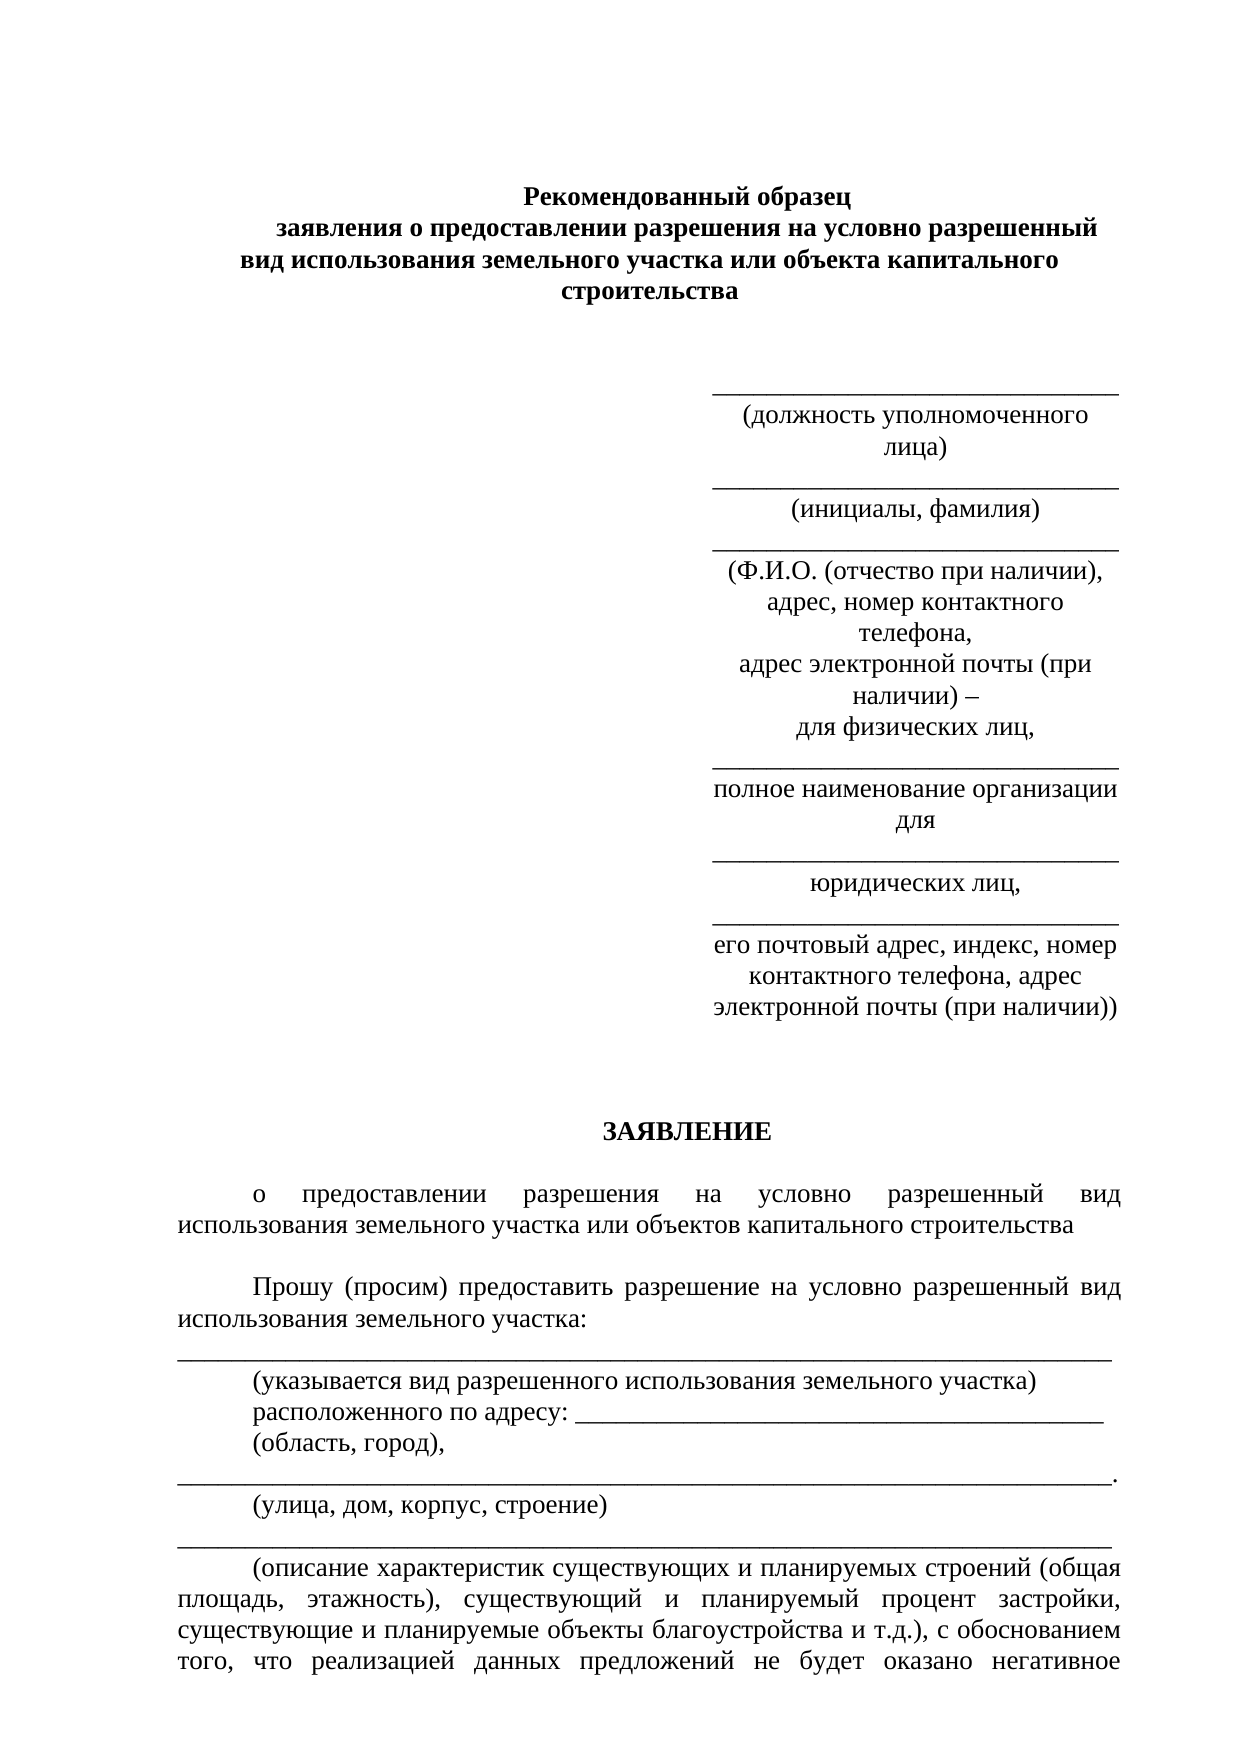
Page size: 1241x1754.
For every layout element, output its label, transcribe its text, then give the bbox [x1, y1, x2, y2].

text (должность уполномоченного лица) [709, 398, 1122, 461]
text о предоставлении разрешения на условно разрешенный вид использования земельного участка или объектов капитального строительства [177, 1177, 1122, 1239]
text ______________________________ [709, 834, 1122, 866]
text (улица, дом, корпус, строение) [177, 1488, 1122, 1520]
text ______________________________ [709, 897, 1122, 928]
text _____________________________________________________________________ [177, 1520, 1122, 1551]
text заявления о предоставлении разрешения на условно разрешенный вид использования земельного участка или объекта капитального строительства [177, 212, 1122, 305]
text _____________________________________________________________________. [177, 1457, 1122, 1488]
text адрес электронной почты (при наличии) – [709, 648, 1122, 710]
text (инициалы, фамилия) [709, 492, 1122, 523]
text ЗАЯВЛЕНИЕ [177, 1115, 1122, 1146]
text адрес, номер контактного телефона, [709, 585, 1122, 648]
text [177, 1551, 1122, 1675]
text Прошу (просим) предоставить разрешение на условно разрешенный вид использования земельного участка: [177, 1271, 1122, 1333]
text полное наименование организации для [709, 772, 1122, 834]
text юридических лиц, [709, 866, 1122, 897]
text (Ф.И.О. (отчество при наличии), [709, 554, 1122, 585]
text (указывается вид разрешенного использования земельного участка) [177, 1364, 1122, 1395]
text ______________________________ [709, 523, 1122, 554]
text его почтовый адрес, индекс, номер [709, 928, 1122, 959]
text Рекомендованный образец [177, 180, 1122, 212]
text расположенного по адресу: _______________________________________ [177, 1395, 1122, 1426]
text ______________________________ [709, 367, 1122, 398]
text контактного телефона, адрес [709, 959, 1122, 990]
text ______________________________ [709, 741, 1122, 772]
text для физических лиц, [709, 710, 1122, 741]
text _____________________________________________________________________ [177, 1333, 1122, 1364]
text ______________________________ [709, 461, 1122, 492]
text (область, город), [177, 1426, 1122, 1457]
text электронной почты (при наличии)) [709, 990, 1122, 1021]
